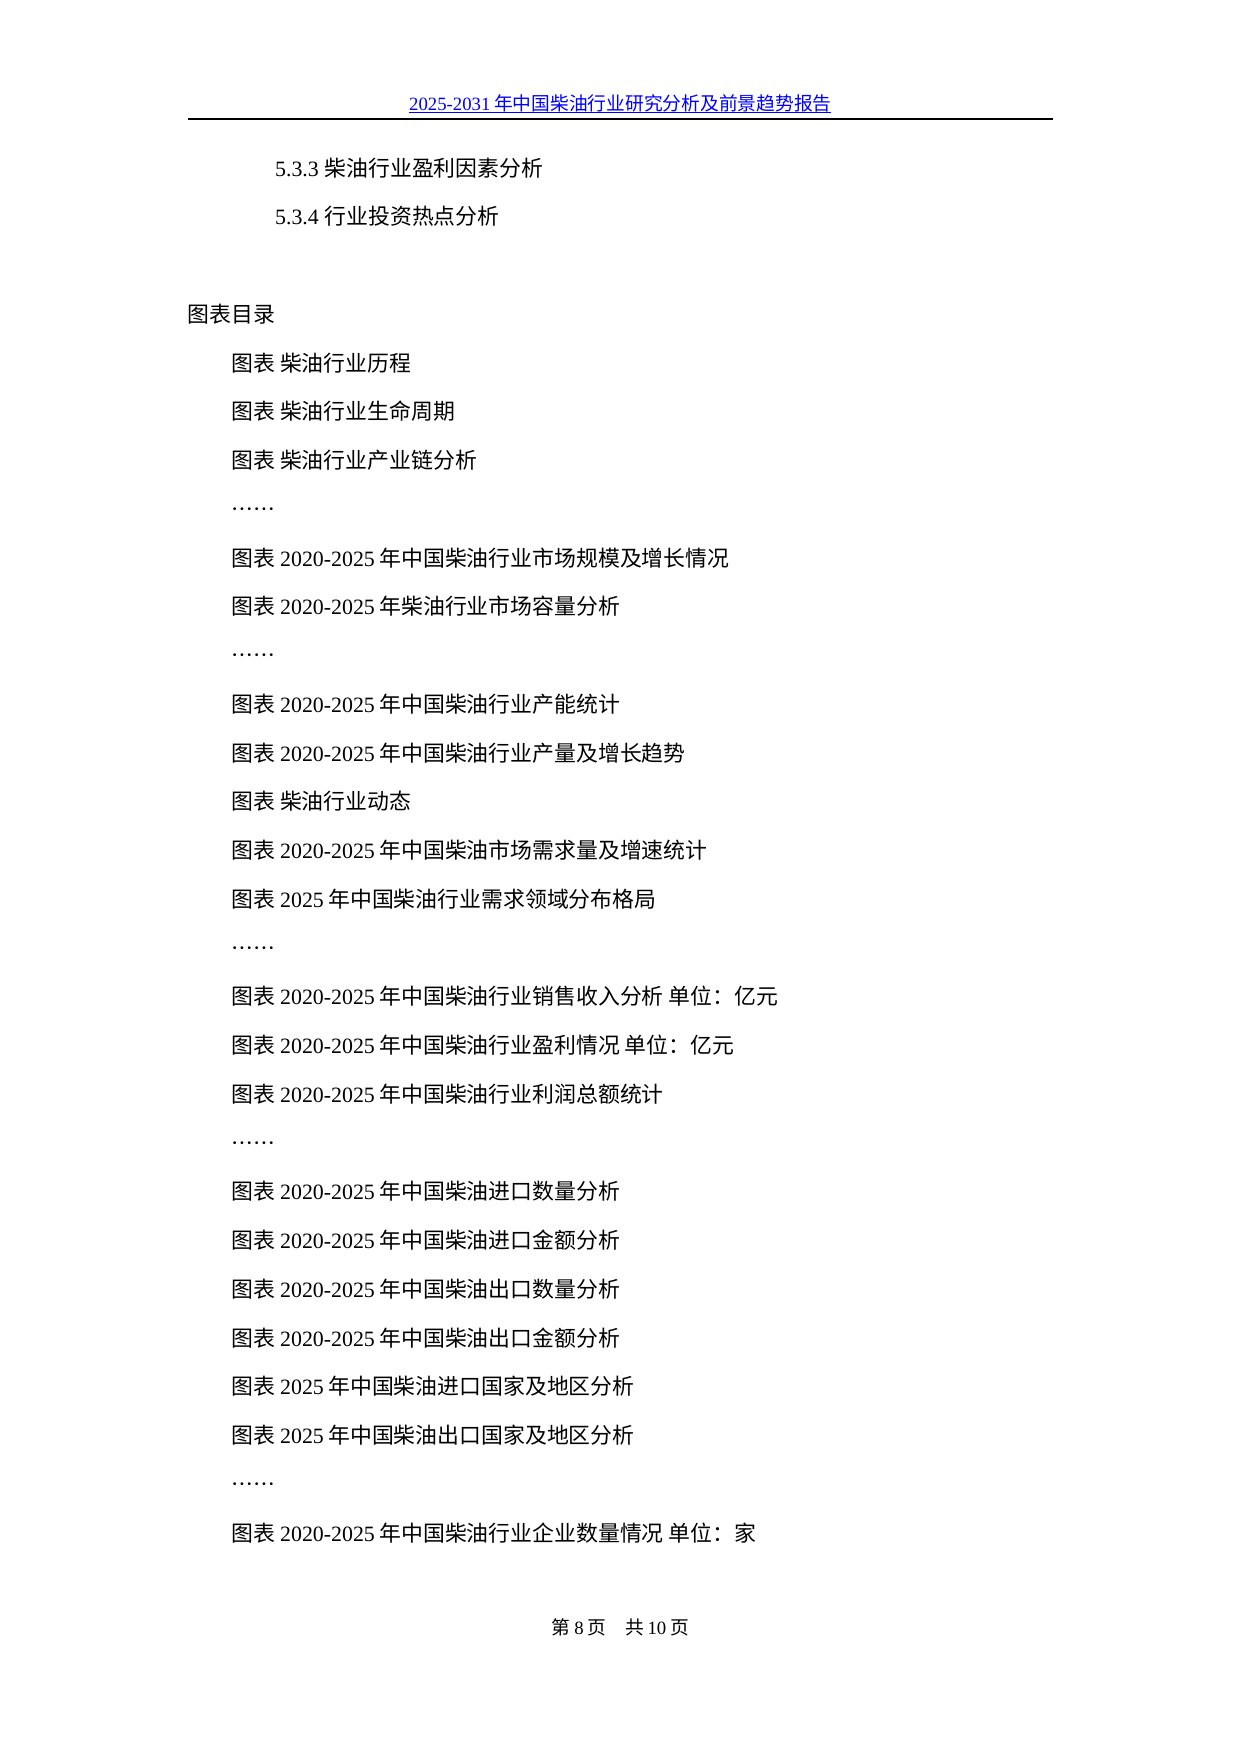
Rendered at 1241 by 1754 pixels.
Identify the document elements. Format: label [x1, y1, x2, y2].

text [187, 150, 1053, 1548]
